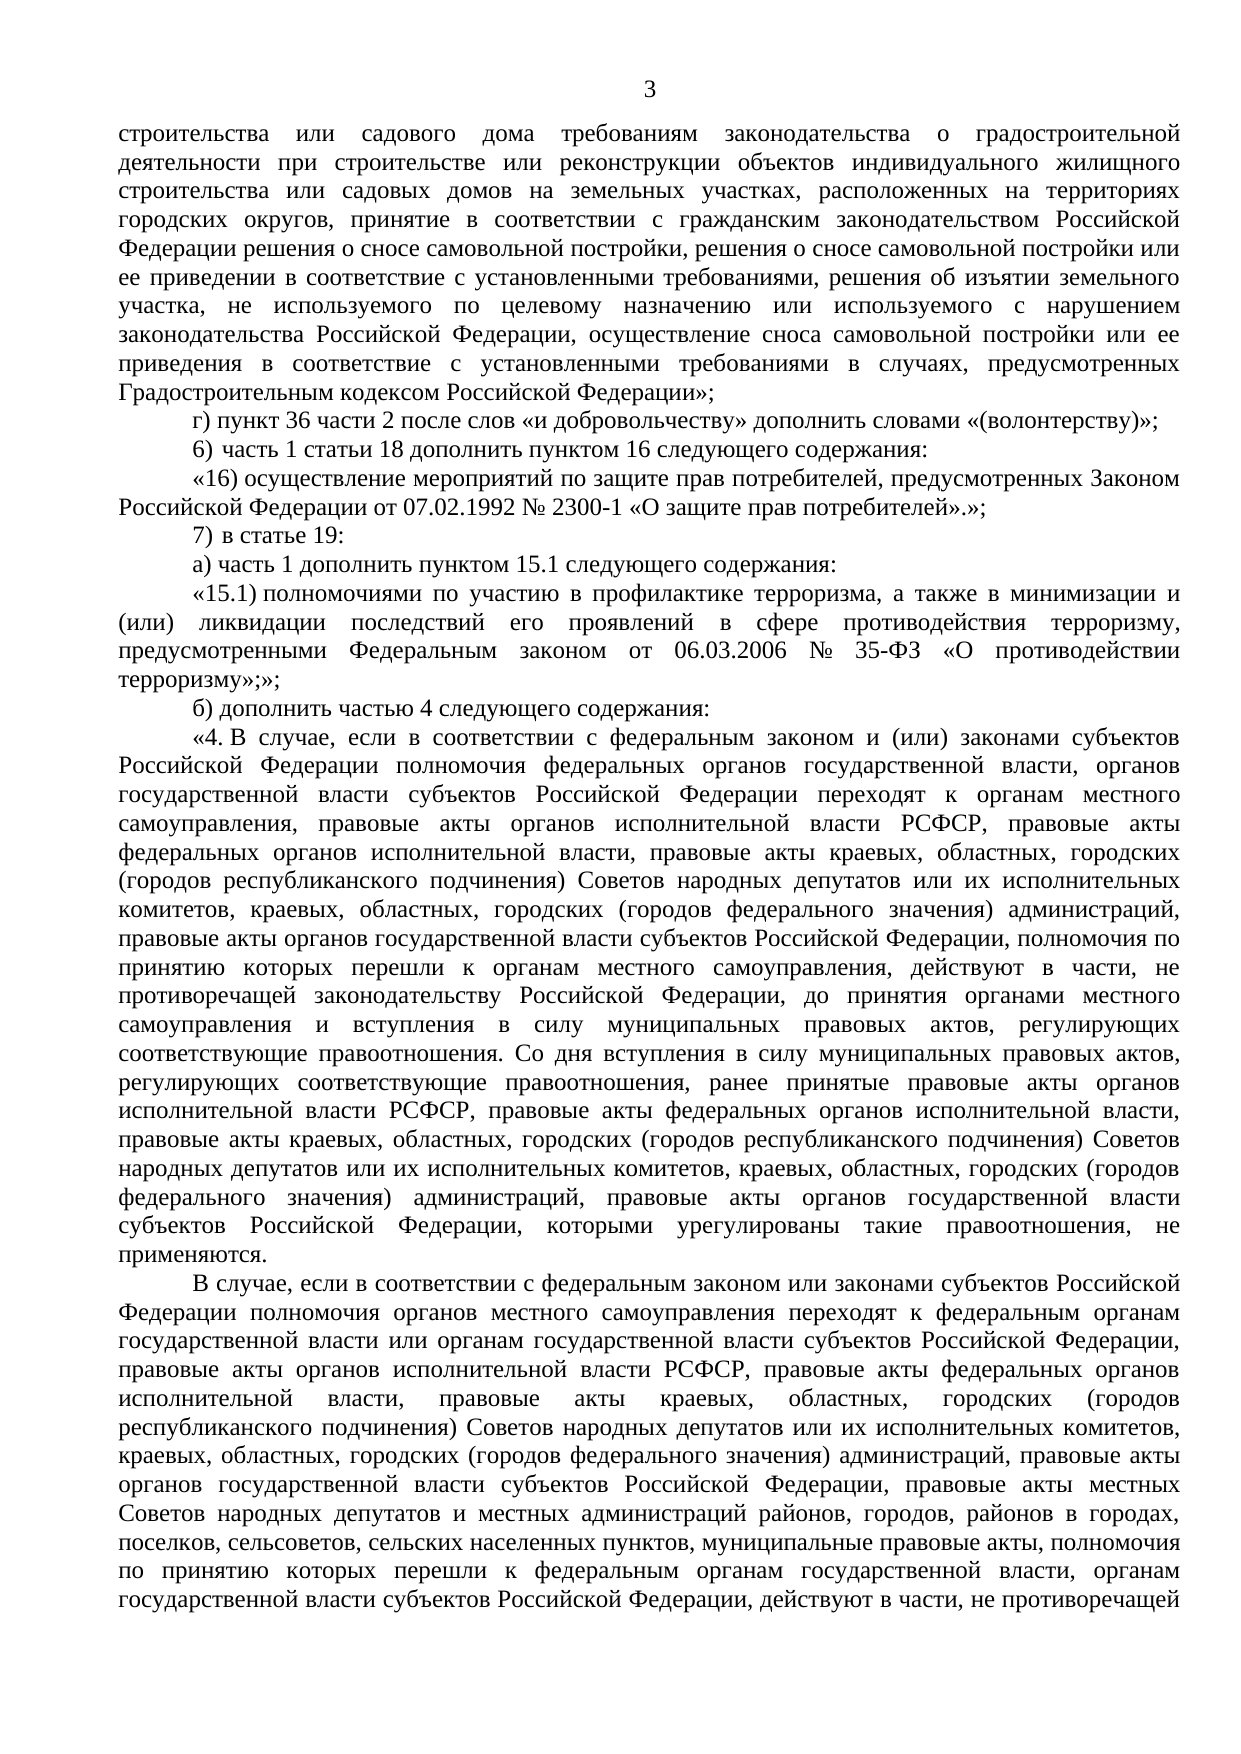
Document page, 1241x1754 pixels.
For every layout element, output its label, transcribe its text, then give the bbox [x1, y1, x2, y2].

text «16) осуществление мероприятий по защите прав потребителей, предусмотренных Законом Российской Федерации от 07.02.1992 № 2300-1 «О защите прав потребителей».»; [118, 463, 1181, 521]
text а) часть 1 дополнить пунктом 15.1 следующего содержания: [118, 549, 1181, 578]
text г) пункт 36 части 2 после слов «и добровольчеству» дополнить словами «(волонтерству)»; [118, 406, 1181, 434]
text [118, 118, 1181, 406]
text «4. В случае, если в соответствии с федеральным законом и (или) законами субъектов Российской Федерации полномочия федеральных органов государственной власти, органов государственной власти субъектов Российской Федерации переходят к органам местного самоуправления, правовые акты органов исполнительной власти РСФСР, правовые акты федеральных органов исполнительной власти, правовые акты краевых, областных, городских (городов республиканского подчинения) Советов народных депутатов или их исполнительных комитетов, краевых, областных, городских (городов федерального значения) администраций, правовые акты органов государственной власти субъектов Российской Федерации, полномочия по принятию которых перешли к органам местного самоуправления, действуют в части, не противоречащей законодательству Российской Федерации, до принятия органами местного самоуправления и вступления в силу муниципальных правовых актов, регулирующих соответствующие правоотношения. Со дня вступления в силу муниципальных правовых актов, регулирующих соответствующие правоотношения, ранее принятые правовые акты органов исполнительной власти РСФСР, правовые акты федеральных органов исполнительной власти, правовые акты краевых, областных, городских (городов республиканского подчинения) Советов народных депутатов или их исполнительных комитетов, краевых, областных, городских (городов федерального значения) администраций, правовые акты органов государственной власти субъектов Российской Федерации, которыми урегулированы такие правоотношения, не применяются. [118, 722, 1181, 1268]
list в статье 19: [118, 521, 1181, 549]
text «15.1) полномочиями по участию в профилактике терроризма, а также в минимизации и (или) ликвидации последствий его проявлений в сфере противодействия терроризму, предусмотренными Федеральным законом от 06.03.2006 № 35-ФЗ «О противодействии терроризму»;»; [118, 578, 1181, 693]
text б) дополнить частью 4 следующего содержания: [118, 693, 1181, 722]
list часть 1 статьи 18 дополнить пунктом 16 следующего содержания: [118, 434, 1181, 463]
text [118, 1268, 1181, 1613]
